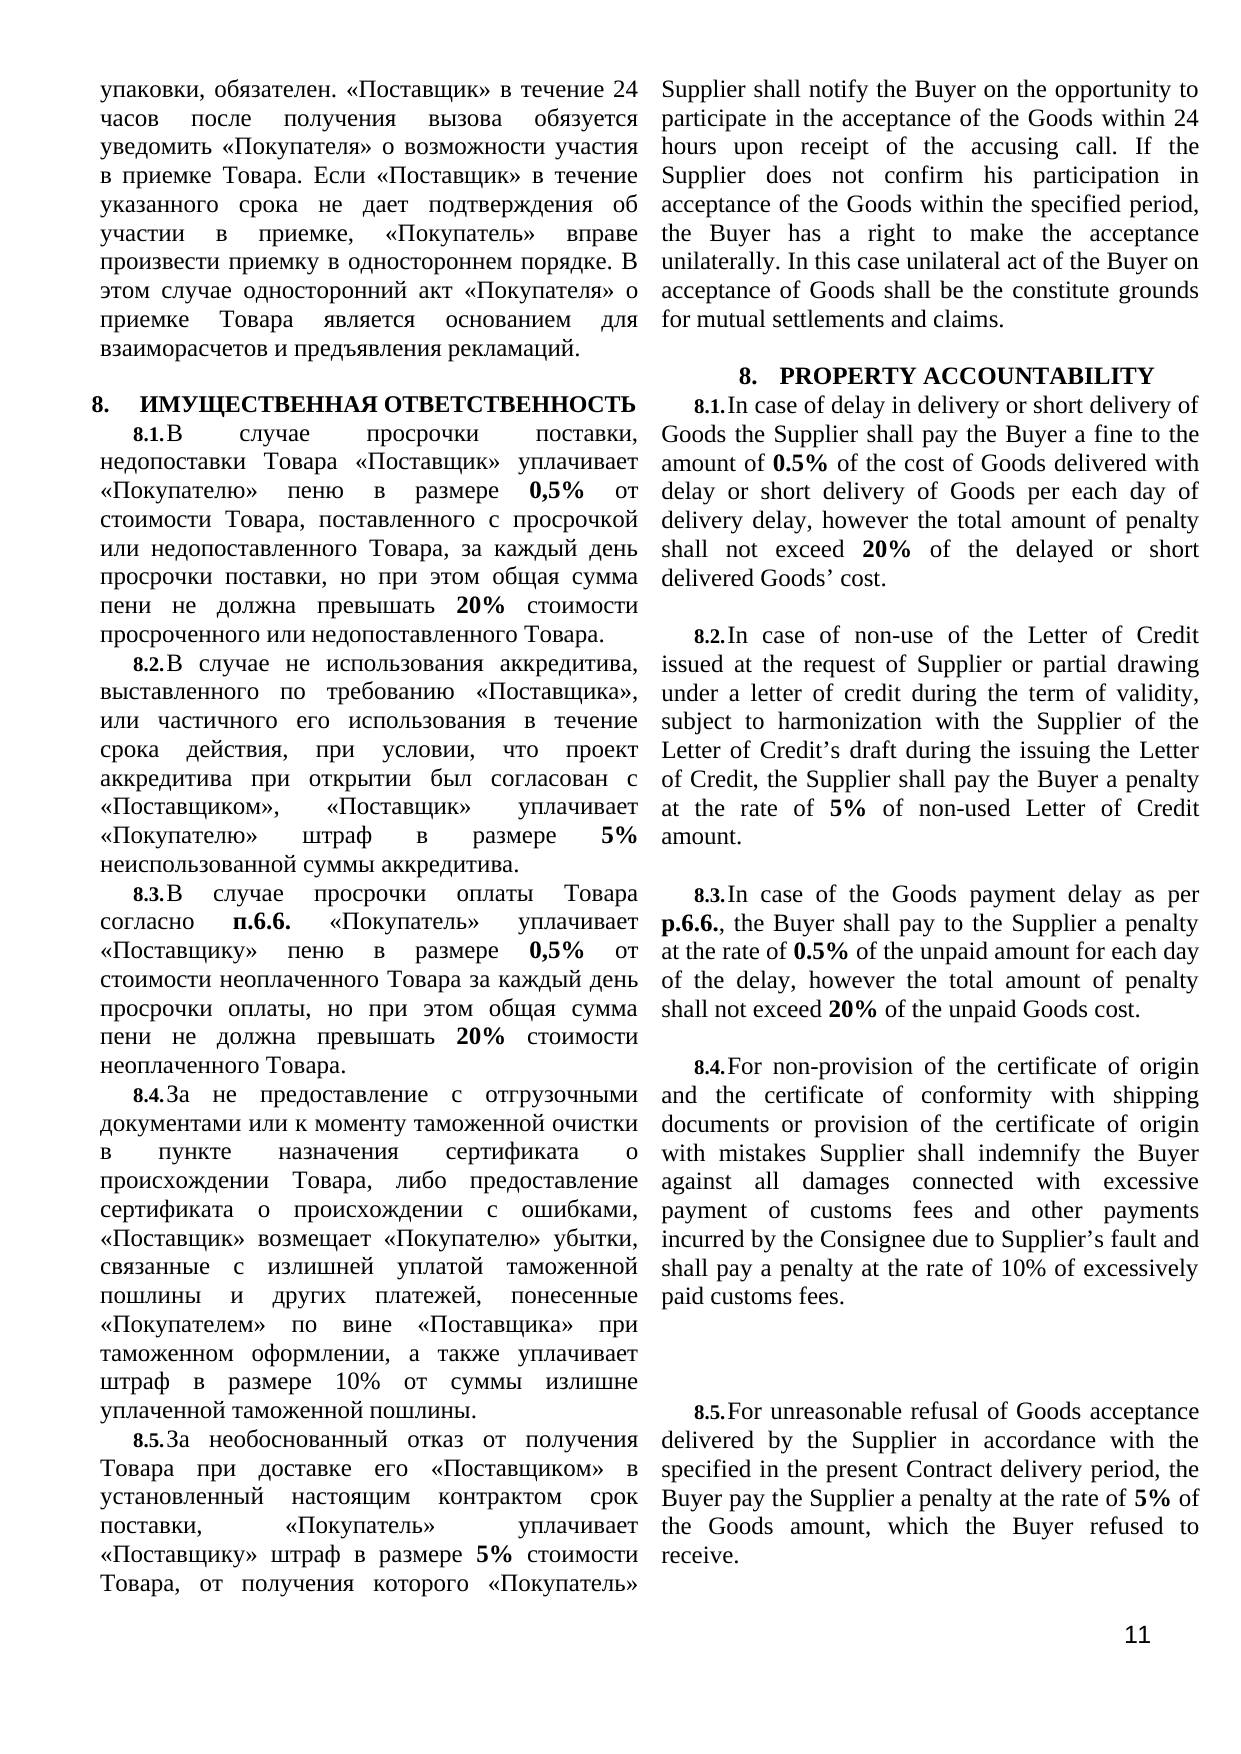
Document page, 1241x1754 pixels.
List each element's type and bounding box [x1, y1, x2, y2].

table_header [89, 74, 650, 1598]
table_header [650, 74, 1211, 1598]
